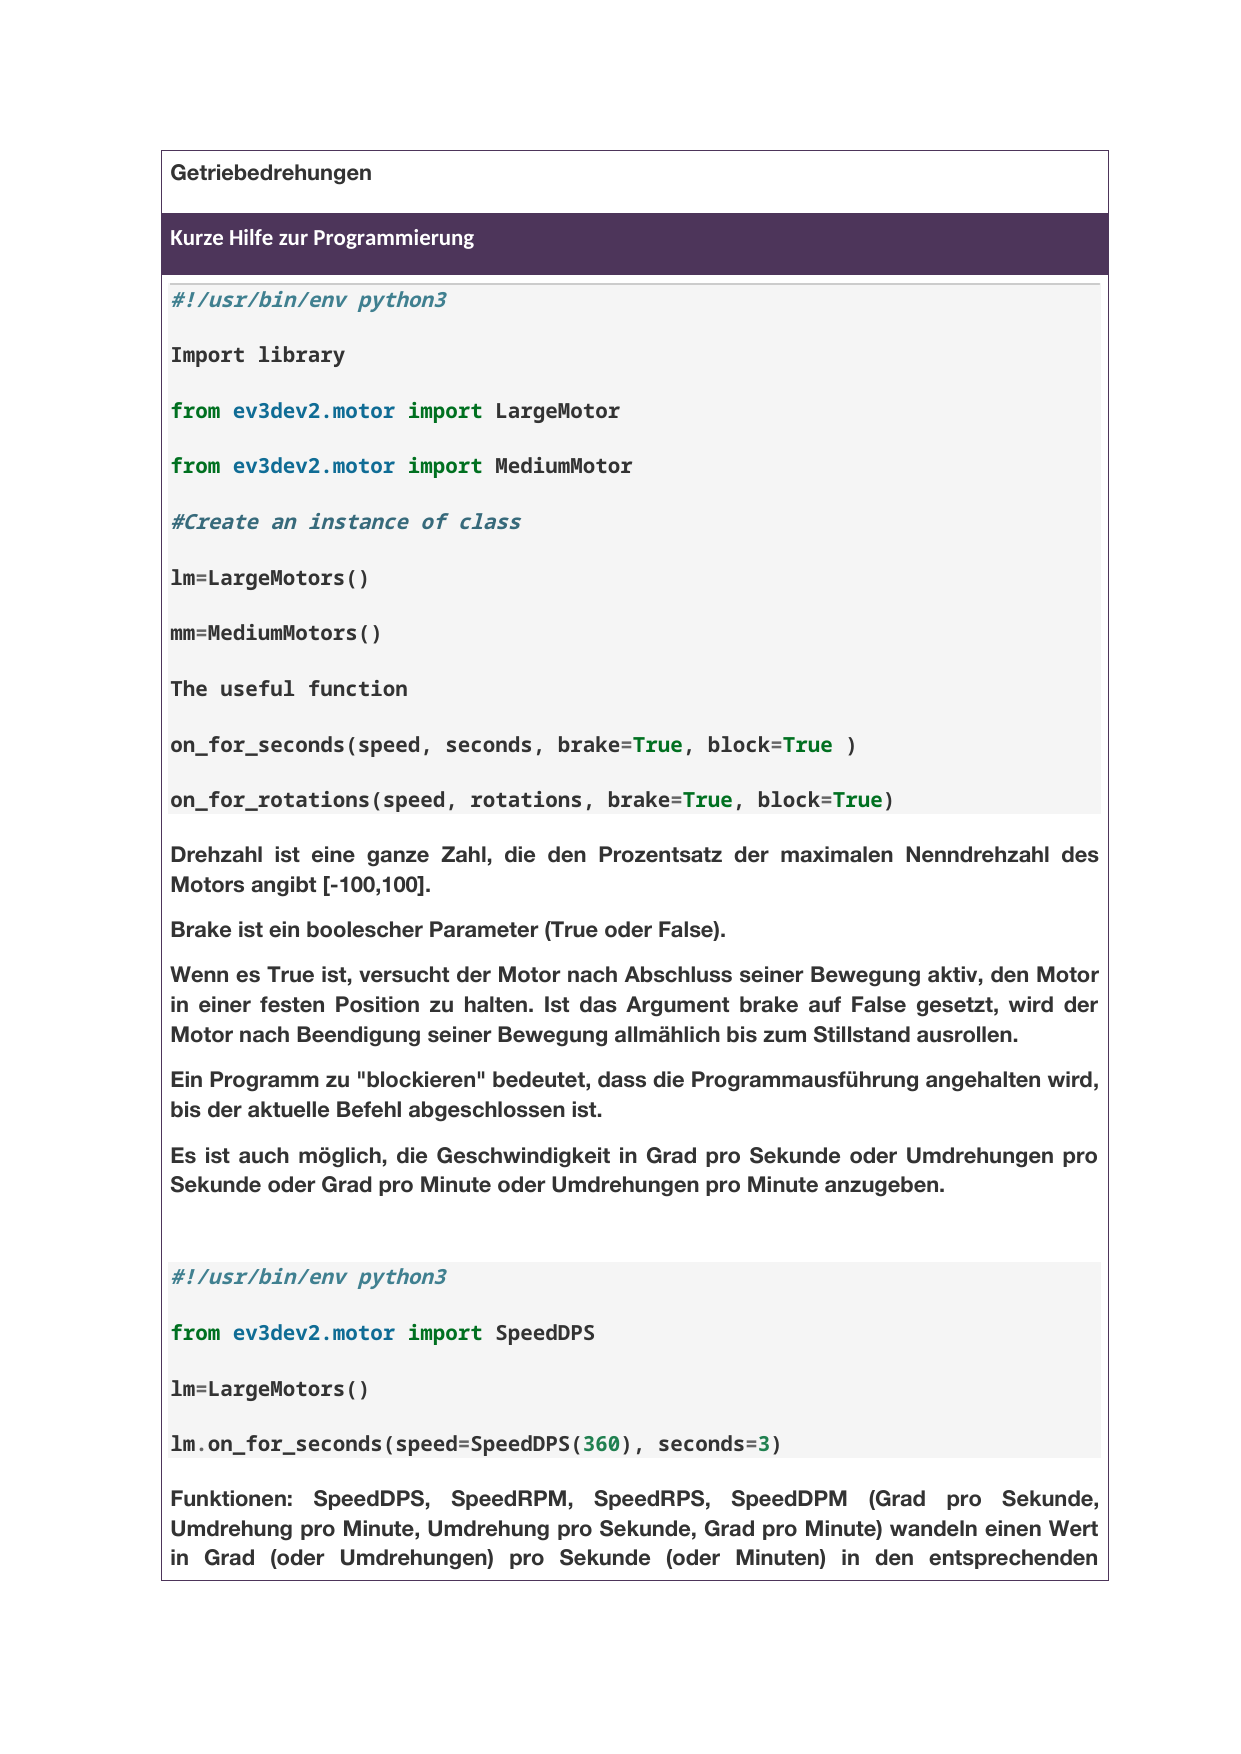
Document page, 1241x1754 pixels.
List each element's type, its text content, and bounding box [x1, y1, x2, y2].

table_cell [162, 275, 1108, 1580]
table_cell Kurze Hilfe zur Programmierung [162, 214, 1108, 274]
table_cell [162, 151, 1108, 213]
